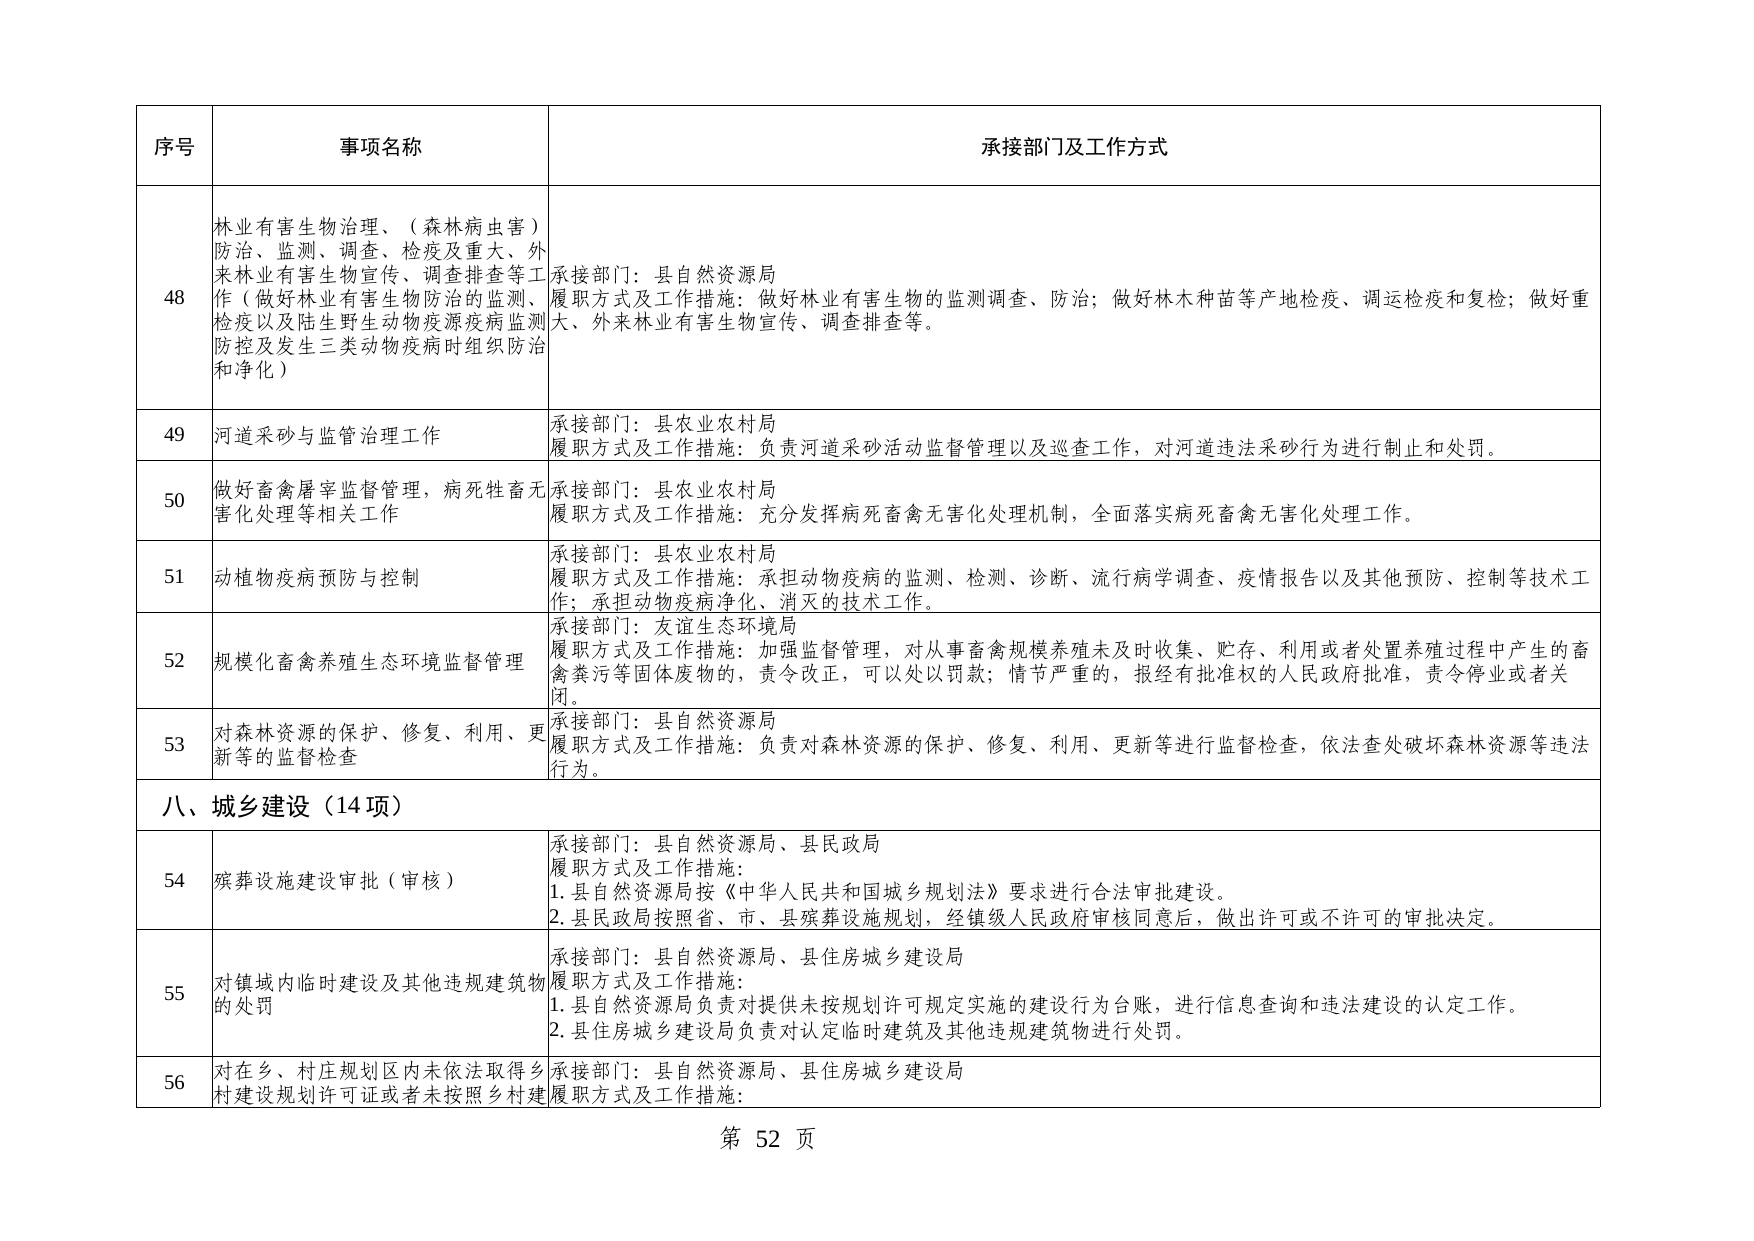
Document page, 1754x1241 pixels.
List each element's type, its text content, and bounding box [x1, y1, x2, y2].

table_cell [549, 1057, 1600, 1107]
table_cell 动植物疫病预防与控制 [213, 541, 548, 612]
table_cell 河道采砂与监管治理工作 [213, 410, 548, 459]
table_cell 承接部门：县农业农村局 履职方式及工作措施：承担动物疫病的监测、检测、诊断、流行病学调查、疫情报告以及其他预防、控制等技术工作；承担动物疫病净化、消灭的技术工作。 [549, 541, 1600, 612]
table_cell 56 [137, 1057, 212, 1107]
table_cell 51 [137, 541, 212, 612]
table_cell 承接部门：县农业农村局 履职方式及工作措施：负责河道采砂活动监督管理以及巡查工作，对河道违法采砂行为进行制止和处罚。 [549, 410, 1600, 459]
table_cell 承接部门：县自然资源局 履职方式及工作措施：负责对森林资源的保护、修复、利用、更新等进行监督检查，依法查处破坏森林资源等违法行为。 [549, 709, 1600, 779]
table_cell 54 [137, 831, 212, 929]
table_cell 50 [137, 461, 212, 540]
table_cell 承接部门：友谊生态环境局 履职方式及工作措施：加强监督管理，对从事畜禽规模养殖未及时收集、贮存、利用或者处置养殖过程中产生的畜禽粪污等固体废物的，责令改正，可以处以罚款；情节严重的，报经有批准权的人民政府批准，责令停业或者关闭。 [549, 613, 1600, 708]
table_cell 规模化畜禽养殖生态环境监督管理 [213, 613, 548, 708]
table_cell 49 [137, 410, 212, 459]
table_cell 做好畜禽屠宰监督管理，病死牲畜无害化处理等相关工作 [213, 461, 548, 540]
table_cell 对森林资源的保护、修复、利用、更新等的监督检查 [213, 709, 548, 779]
table_cell 承接部门：县自然资源局、县住房城乡建设局 履职方式及工作措施： 1.县自然资源局负责对提供未按规划许可规定实施的建设行为台账，进行信息查询和违法建设的认定工作。 2.县住房城乡建设局负责对认定临时建筑及其他违规建筑物进行处罚。 [549, 930, 1600, 1056]
table_header 事项名称 [213, 106, 548, 185]
table_cell 承接部门：县农业农村局 履职方式及工作措施：充分发挥病死畜禽无害化处理机制，全面落实病死畜禽无害化处理工作。 [549, 461, 1600, 540]
table_cell 55 [137, 930, 212, 1056]
table_cell 承接部门：县自然资源局、县民政局 履职方式及工作措施： 1.县自然资源局按《中华人民共和国城乡规划法》要求进行合法审批建设。 2.县民政局按照省、市、县殡葬设施规划，经镇级人民政府审核同意后，做出许可或不许可的审批决定。 [549, 831, 1600, 929]
table_header 序号 [137, 106, 212, 185]
table_cell 殡葬设施建设审批（审核） [213, 831, 548, 929]
table_header 承接部门及工作方式 [549, 106, 1600, 185]
table_cell 八、城乡建设（14项） [137, 780, 1600, 830]
table_cell 48 [137, 186, 212, 409]
table_cell 承接部门：县自然资源局 履职方式及工作措施：做好林业有害生物的监测调查、防治；做好林木种苗等产地检疫、调运检疫和复检；做好重大、外来林业有害生物宣传、调查排查等。 [549, 186, 1600, 409]
table_cell 林业有害生物治理、（森林病虫害）防治、监测、调查、检疫及重大、外来林业有害生物宣传、调查排查等工作（做好林业有害生物防治的监测、 检疫以及陆生野生动物疫源疫病监测防控及发生三类动物疫病时组织防治和净化） [213, 186, 548, 409]
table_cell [213, 1057, 548, 1107]
table_cell 53 [137, 709, 212, 779]
table_cell 52 [137, 613, 212, 708]
table_cell 对镇域内临时建设及其他违规建筑物的处罚 [213, 930, 548, 1056]
